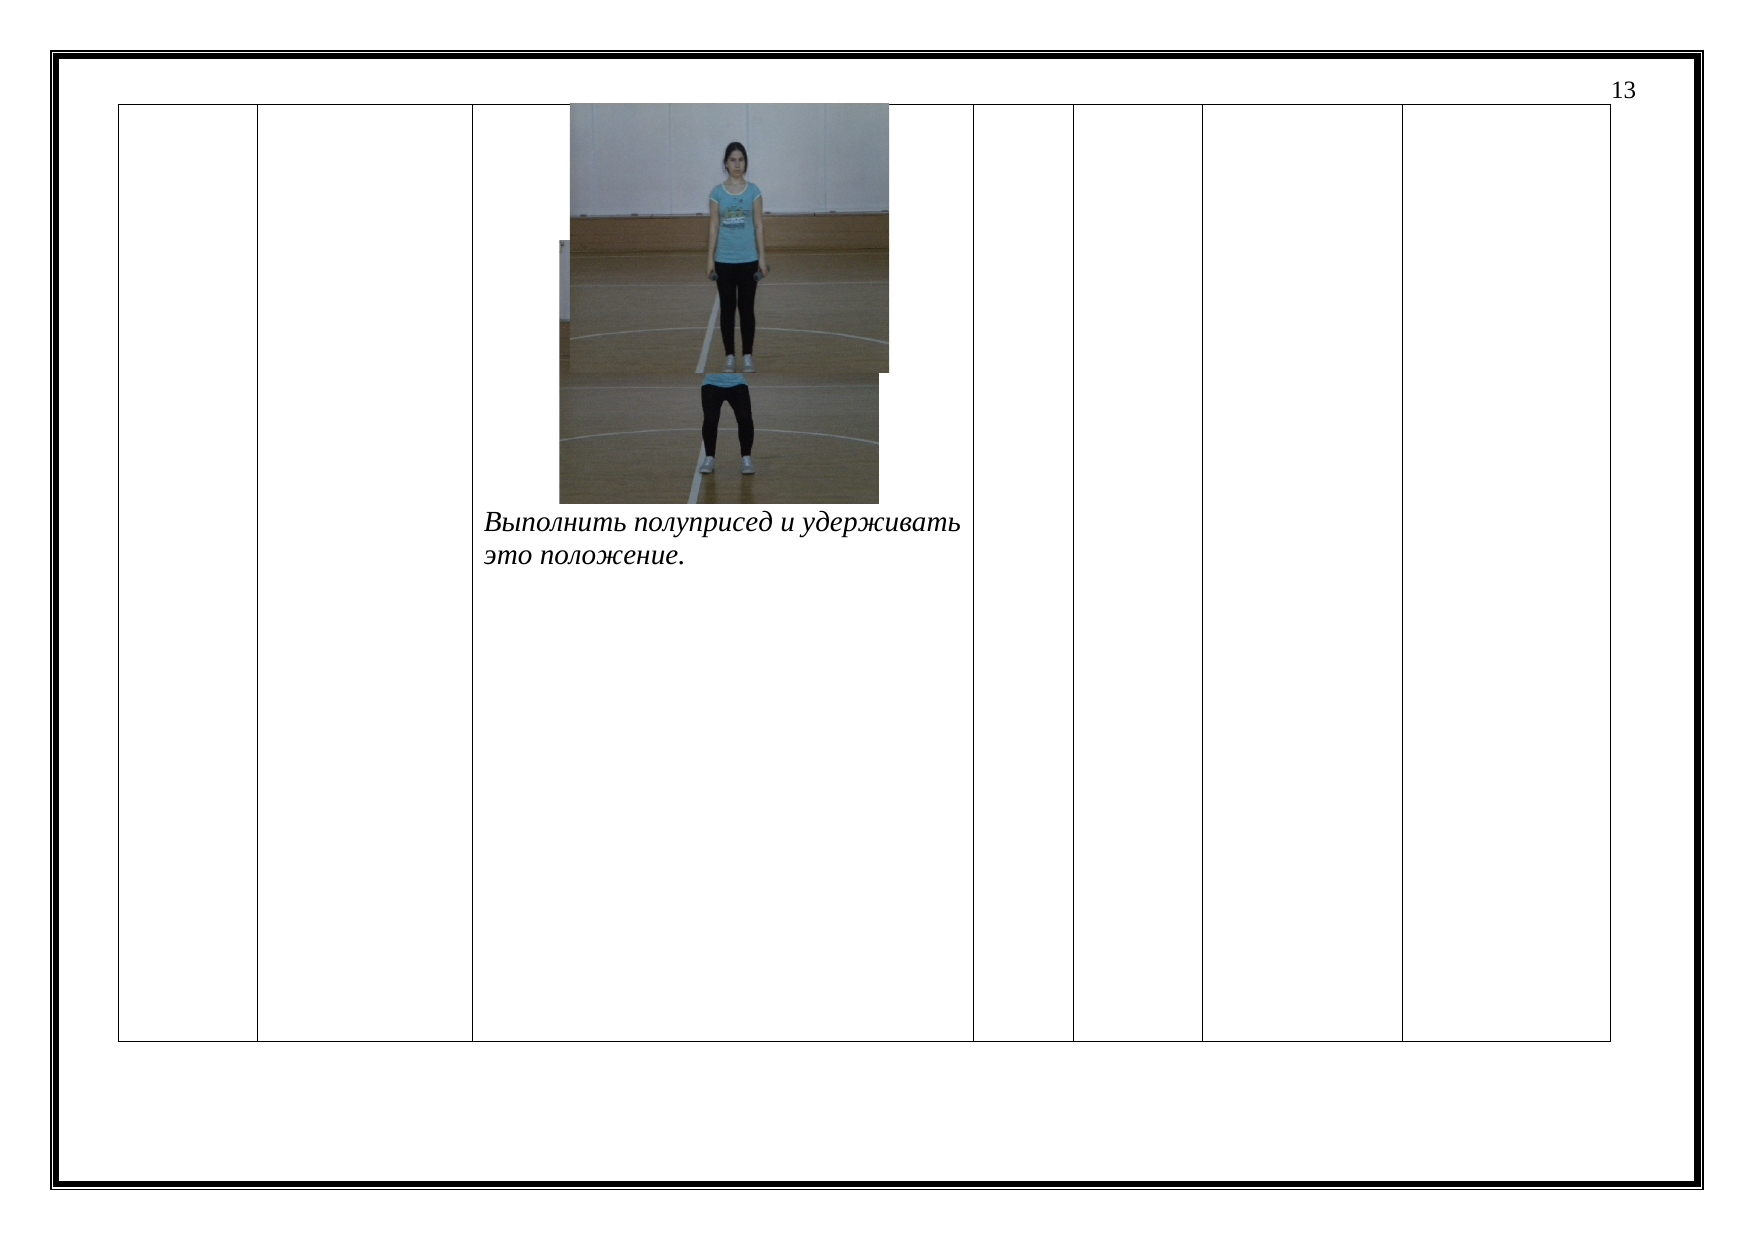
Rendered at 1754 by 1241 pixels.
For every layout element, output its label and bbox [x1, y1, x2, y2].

table_header [473, 105, 973, 1041]
table_header [258, 105, 472, 1041]
table_header [1074, 105, 1202, 1041]
table_header [119, 105, 257, 1041]
picture [559, 103, 890, 504]
table_header [1203, 105, 1402, 1041]
table_header [1403, 105, 1610, 1041]
table_header [974, 105, 1073, 1041]
